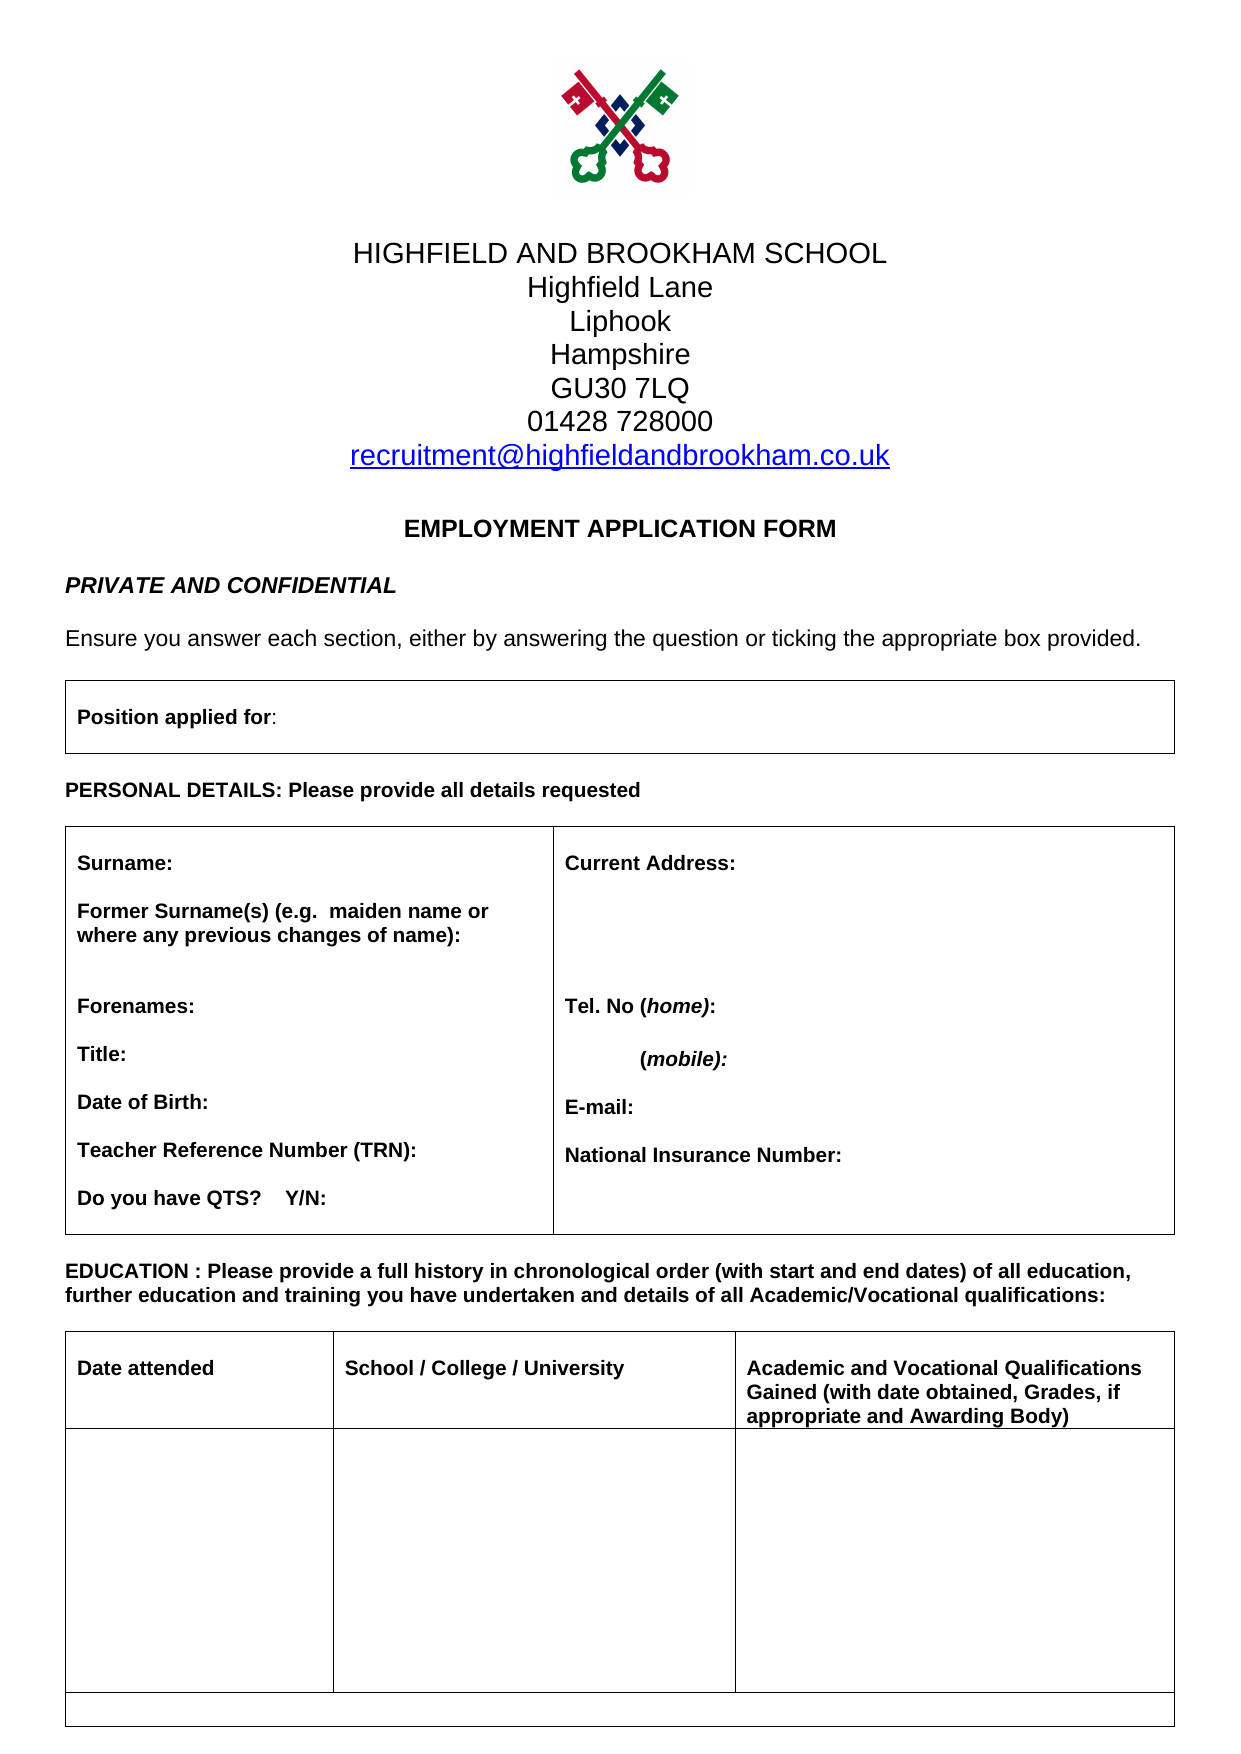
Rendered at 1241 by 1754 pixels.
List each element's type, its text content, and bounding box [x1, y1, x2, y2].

text recruitment@highfieldandbrookham.co.uk [65, 438, 1175, 471]
text Ensure you answer each section, either by answering the question or ticking the appropriate box provided. [65, 625, 1175, 651]
table_header School / College / University [334, 1332, 735, 1428]
text 01428 728000 [65, 404, 1175, 438]
table_header Academic and Vocational Qualifications Gained (with date obtained, Grades, if appropriate and Awarding Body) [736, 1332, 1174, 1428]
text Highfield Lane [65, 270, 1175, 304]
text GU30 7LQ [65, 371, 1175, 404]
text PERSONAL DETAILS: Please provide all details requested [65, 778, 1175, 802]
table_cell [66, 1693, 1174, 1726]
table_header Surname: Former Surname(s) (e.g. maiden name or where any previous changes of name): Forenames: Title: Date of Birth: Teacher Reference Number (TRN): Do you have QTS? Y/N: [66, 827, 553, 1234]
text HIGHFIELD AND BROOKHAM SCHOOL [65, 237, 1175, 270]
text EMPLOYMENT APPLICATION FORM [65, 514, 1175, 543]
table_cell [66, 1429, 333, 1692]
table_header Date attended [66, 1332, 333, 1428]
table_header Position applied for: [66, 681, 1174, 753]
text EDUCATION : Please provide a full history in chronological order (with start and end dates) of all education, further education and training you have undertaken and details of all Academic/Vocational qualifications: [65, 1259, 1175, 1307]
table_header Current Address: Tel. No (home): (mobile): E-mail: National Insurance Number: [554, 827, 1174, 1234]
text Hampshire [65, 337, 1175, 371]
table_cell [334, 1429, 735, 1692]
picture [550, 59, 690, 194]
text Liphook [65, 304, 1175, 337]
text PRIVATE AND CONFIDENTIAL [65, 572, 1175, 598]
table_cell [736, 1429, 1174, 1692]
